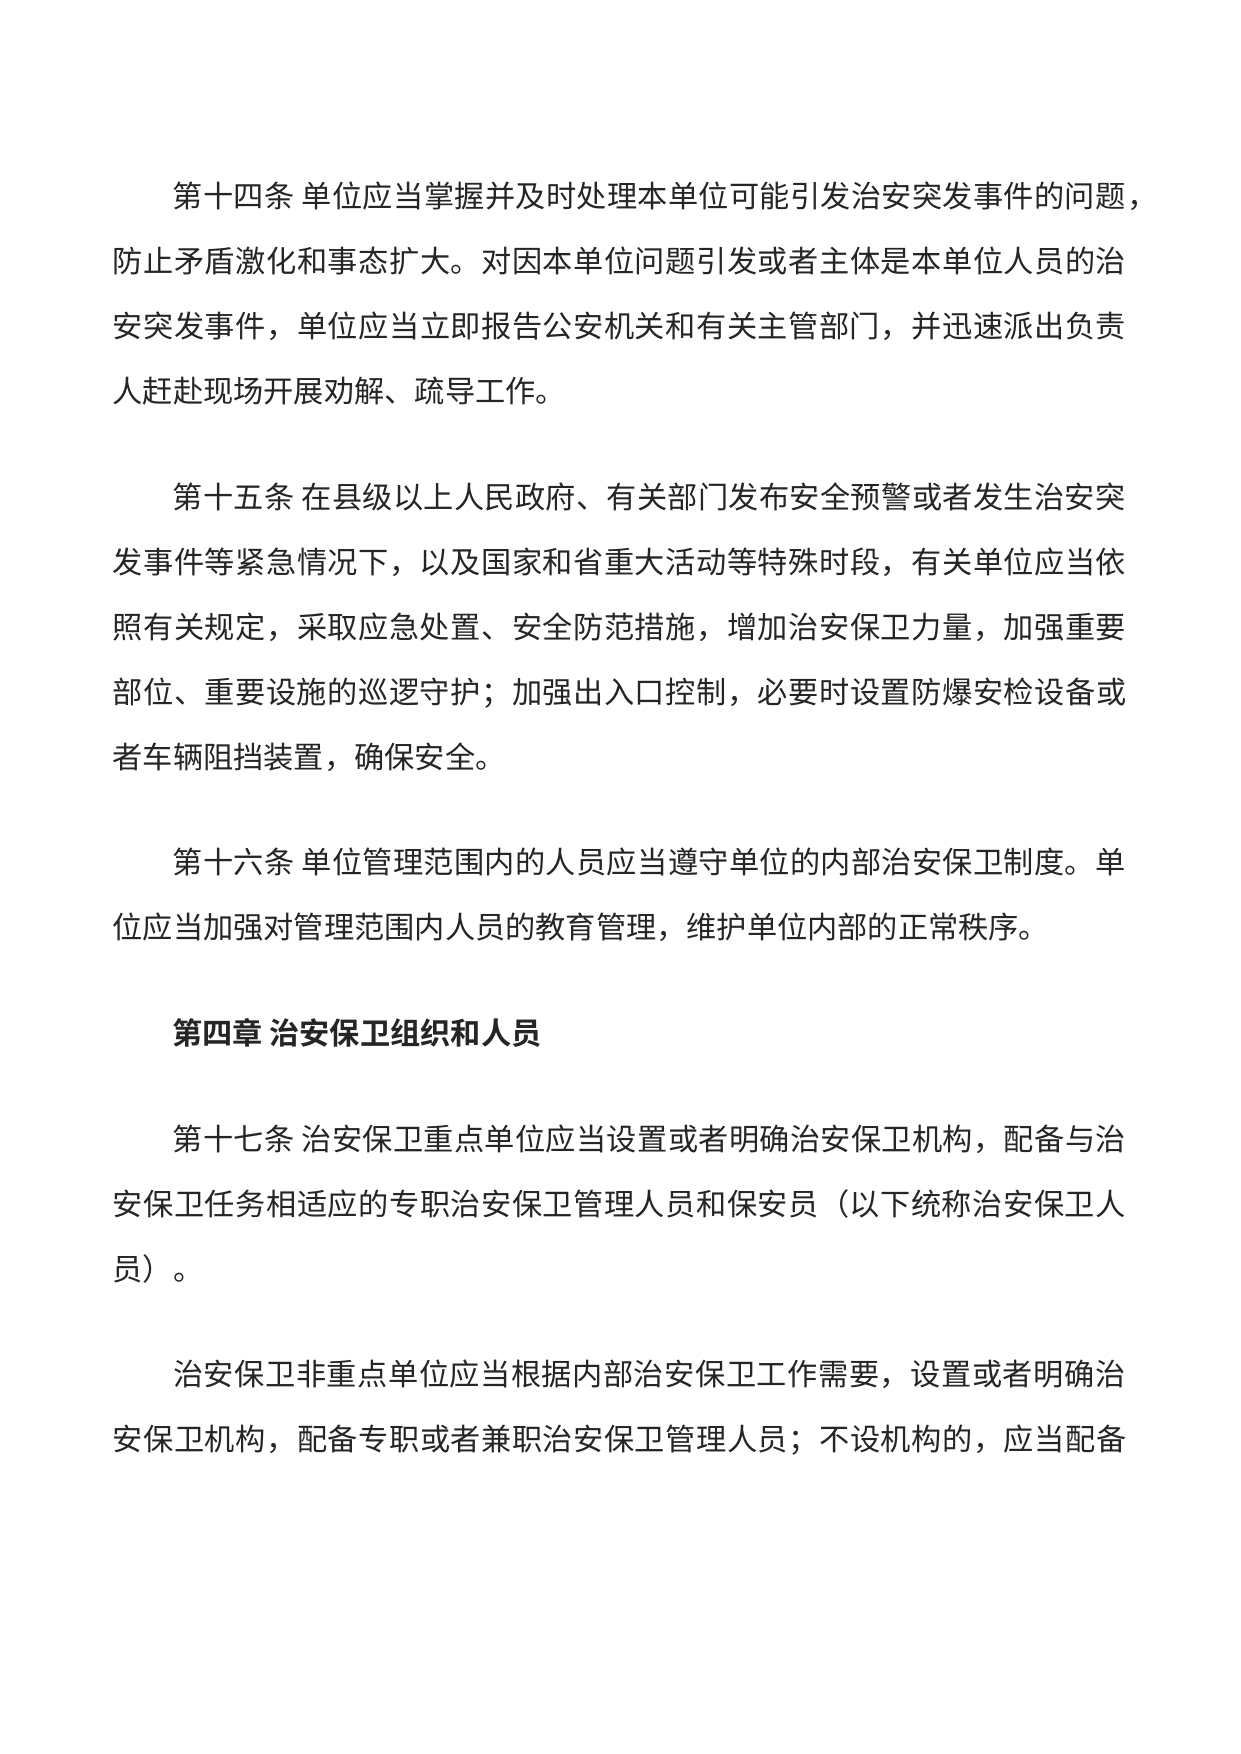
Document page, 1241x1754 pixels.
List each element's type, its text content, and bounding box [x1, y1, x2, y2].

text 第十四条 单位应当掌握并及时处理本单位可能引发治安突发事件的问题，防止矛盾激化和事态扩大。对因本单位问题引发或者主体是本单位人员的治安突发事件，单位应当立即报告公安机关和有关主管部门，并迅速派出负责人赶赴现场开展劝解、疏导工作。 [112, 162, 1128, 422]
text 第十五条 在县级以上人民政府、有关部门发布安全预警或者发生治安突发事件等紧急情况下，以及国家和省重大活动等特殊时段，有关单位应当依照有关规定，采取应急处置、安全防范措施，增加治安保卫力量，加强重要部位、重要设施的巡逻守护；加强出入口控制，必要时设置防爆安检设备或者车辆阻挡装置，确保安全。 [112, 463, 1128, 788]
text 第四章 治安保卫组织和人员 [112, 999, 1128, 1064]
text 第十六条 单位管理范围内的人员应当遵守单位的内部治安保卫制度。单位应当加强对管理范围内人员的教育管理，维护单位内部的正常秩序。 [112, 828, 1128, 958]
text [112, 1340, 1128, 1470]
text 第十七条 治安保卫重点单位应当设置或者明确治安保卫机构，配备与治安保卫任务相适应的专职治安保卫管理人员和保安员（以下统称治安保卫人员）。 [112, 1104, 1128, 1299]
